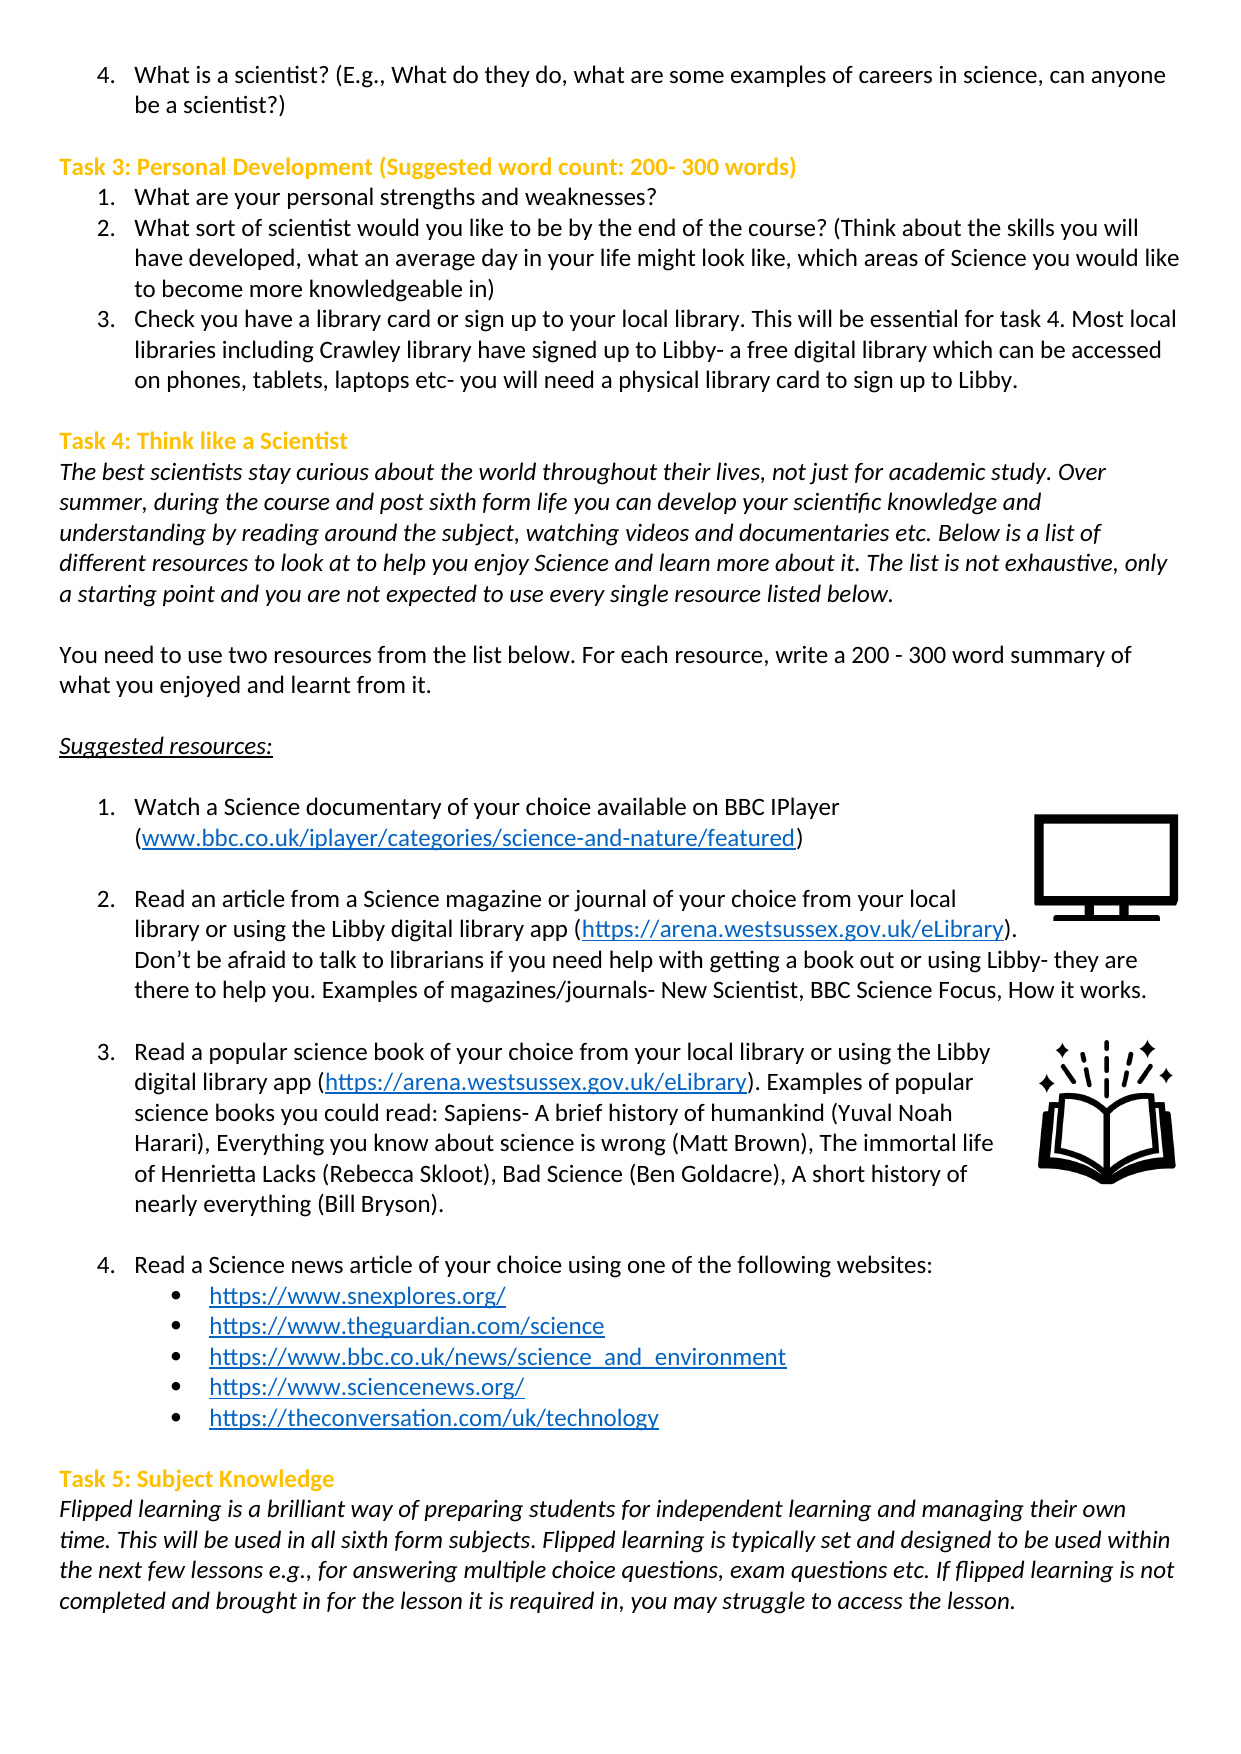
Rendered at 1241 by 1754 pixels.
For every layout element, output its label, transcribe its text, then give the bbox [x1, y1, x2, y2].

list https://www.bbc.co.uk/news/science_and_environment [172, 1341, 1181, 1371]
text Task 4: Think like a Scientist [59, 425, 1181, 456]
list https://theconversation.com/uk/technology [172, 1402, 1181, 1432]
text Flipped learning is a brilliant way of preparing students for independent learning and managing their own time. This will be used in all sixth form subjects. Flipped learning is typically set and designed to be used within the next few lessons e.g., for answering multiple choice questions, exam questions etc. If flipped learning is not completed and brought in for the lesson it is required in, you may struggle to access the lesson. [59, 1493, 1181, 1616]
list Read an article from a Science magazine or journal of your choice from your local library or using the Libby digital library app (https://arena.westsussex.gov.uk/eLibrary). Don’t be afraid to talk to librarians if you need help with getting a book out or using Libby- they are there to help you. Examples of magazines/journals- New Scientist, BBC Science Focus, How it works. [97, 883, 1181, 1005]
text You need to use two resources from the list below. For each resource, write a 200 - 300 word summary of what you enjoyed and learnt from it. [59, 639, 1181, 700]
list https://www.sciencenews.org/ [172, 1371, 1181, 1402]
list https://www.snexplores.org/ [172, 1280, 1181, 1310]
list What sort of scientist would you like to be by the end of the course? (Think about the skills you will have developed, what an average day in your life might look like, which areas of Science you would like to become more knowledgeable in) [97, 212, 1181, 303]
picture [1031, 1036, 1179, 1184]
picture [1031, 808, 1179, 924]
text Suggested resources: [59, 731, 1181, 761]
list What is a scientist? (E.g., What do they do, what are some examples of careers in science, can anyone be a scientist?) [97, 59, 1181, 120]
text The best scientists stay curious about the world throughout their lives, not just for academic study. Over summer, during the course and post sixth form life you can develop your scientific knowledge and understanding by reading around the subject, watching videos and documentaries etc. Below is a list of different resources to look at to help you enjoy Science and learn more about it. The list is not exhaustive, only a starting point and you are not expected to use every single resource listed below. [59, 456, 1181, 608]
list Read a Science news article of your choice using one of the following websites: [97, 1249, 1181, 1280]
text Task 3: Personal Development (Suggested word count: 200- 300 words) [59, 151, 1181, 181]
list Read a popular science book of your choice from your local library or using the Libby digital library app (https://arena.westsussex.gov.uk/eLibrary). Examples of popular science books you could read: Sapiens- A brief history of humankind (Yuval Noah Harari), Everything you know about science is wrong (Matt Brown), The immortal life of Henrietta Lacks (Rebecca Skloot), Bad Science (Ben Goldacre), A short history of nearly everything (Bill Bryson). [97, 1036, 1181, 1219]
list What are your personal strengths and weaknesses? [97, 181, 1181, 212]
list Watch a Science documentary of your choice available on BBC IPlayer (www.bbc.co.uk/iplayer/categories/science-and-nature/featured) [97, 792, 1181, 853]
list Check you have a library card or sign up to your local library. This will be essential for task 4. Most local libraries including Crawley library have signed up to Libby- a free digital library which can be accessed on phones, tablets, laptops etc- you will need a physical library card to sign up to Libby. [97, 303, 1181, 395]
list https://www.theguardian.com/science [172, 1310, 1181, 1341]
text Task 5: Subject Knowledge [59, 1463, 1181, 1493]
